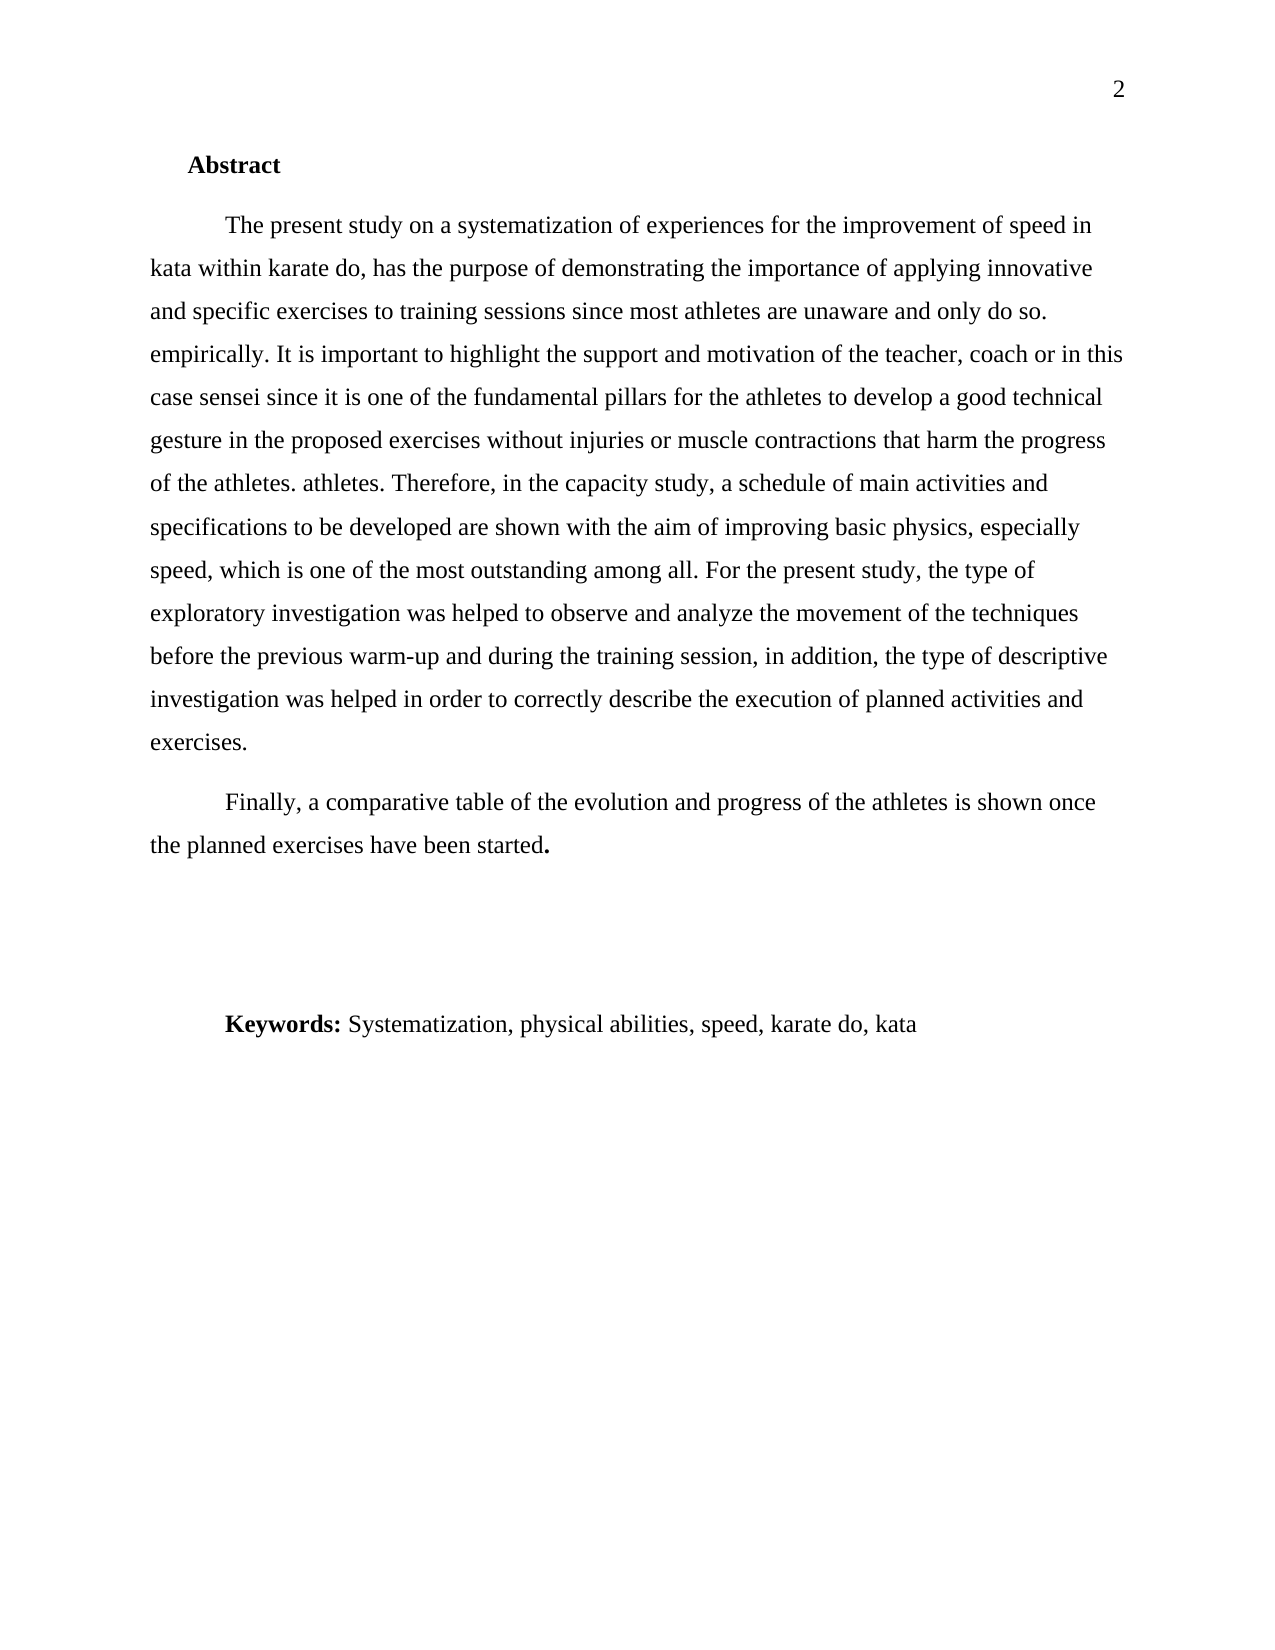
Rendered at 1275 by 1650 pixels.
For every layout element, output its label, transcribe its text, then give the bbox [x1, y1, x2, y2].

text Finally, a comparative table of the evolution and progress of the athletes is shown once the planned exercises have been started. [150, 787, 1125, 859]
text Keywords: Systematization, physical abilities, speed, karate do, kata [150, 1009, 1125, 1038]
subtitle Abstract [187, 150, 1125, 179]
text The present study on a systematization of experiences for the improvement of speed in kata within karate do, has the purpose of demonstrating the importance of applying innovative and specific exercises to training sessions since most athletes are unaware and only do so. empirically. It is important to highlight the support and motivation of the teacher, coach or in this case sensei since it is one of the fundamental pillars for the athletes to develop a good technical gesture in the proposed exercises without injuries or muscle contractions that harm the progress of the athletes. athletes. Therefore, in the capacity study, a schedule of main activities and specifications to be developed are shown with the aim of improving basic physics, especially speed, which is one of the most outstanding among all. For the present study, the type of exploratory investigation was helped to observe and analyze the movement of the techniques before the previous warm-up and during the training session, in addition, the type of descriptive investigation was helped in order to correctly describe the execution of planned activities and exercises. [150, 210, 1125, 756]
